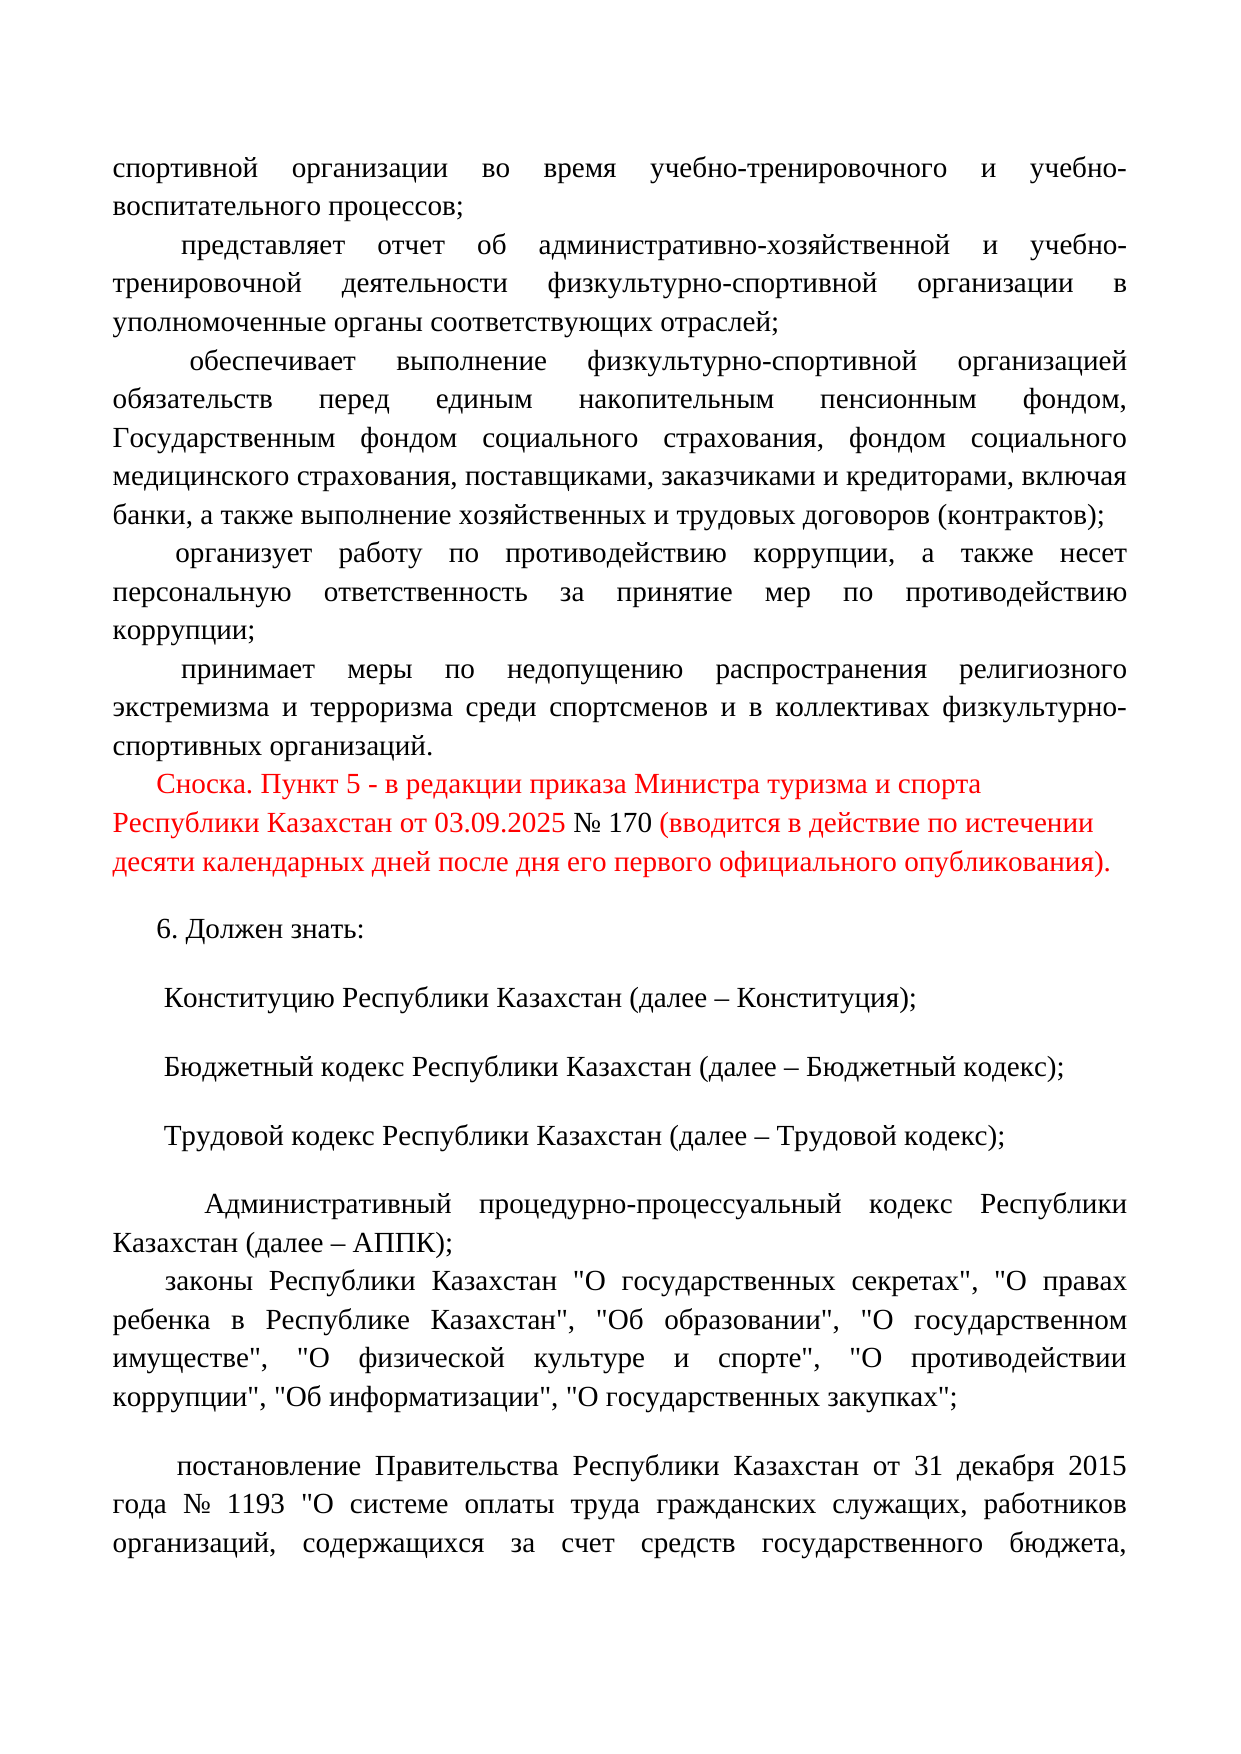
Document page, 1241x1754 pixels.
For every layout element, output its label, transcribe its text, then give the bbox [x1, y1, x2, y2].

text законы Республики Казахстан "О государственных секретах", "О правах ребенка в Республике Казахстан", "Об образовании", "О государственном имуществе", "О физической культуре и спорте", "О противодействии коррупции", "Об информатизации", "О государственных закупках"; [112, 1263, 1128, 1413]
text Административный процедурно-процессуальный кодекс Республики Казахстан (далее – АППК); [112, 1186, 1128, 1258]
text организует работу по противодействию коррупции, а также несет персональную ответственность за принятие мер по противодействию коррупции; [112, 535, 1128, 646]
text обеспечивает выполнение физкультурно-спортивной организацией обязательств перед единым накопительным пенсионным фондом, Государственным фондом социального страхования, фондом социального медицинского страхования, поставщиками, заказчиками и кредиторами, включая банки, а также выполнение хозяйственных и трудовых договоров (контрактов); [112, 343, 1128, 530]
text 6. Должен знать: [112, 911, 1128, 945]
text представляет отчет об административно-хозяйственной и учебно-тренировочной деятельности физкультурно-спортивной организации в уполномоченные органы соответствующих отраслей; [112, 227, 1128, 338]
text Конституцию Республики Казахстан (далее – Конституция); [112, 980, 1128, 1014]
text Сноска. Пункт 5 - в редакции приказа Министра туризма и спорта Республики Казахстан от 03.09.2025 № 170 (вводится в действие по истечении десяти календарных дней после дня его первого официального опубликования). [112, 767, 1128, 907]
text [112, 1448, 1128, 1558]
text Трудовой кодекс Республики Казахстан (далее – Трудовой кодекс); [112, 1118, 1128, 1151]
text принимает меры по недопущению распространения религиозного экстремизма и терроризма среди спортсменов и в коллективах физкультурно-спортивных организаций. [112, 651, 1128, 762]
text Бюджетный кодекс Республики Казахстан (далее – Бюджетный кодекс); [112, 1049, 1128, 1082]
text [112, 150, 1128, 222]
